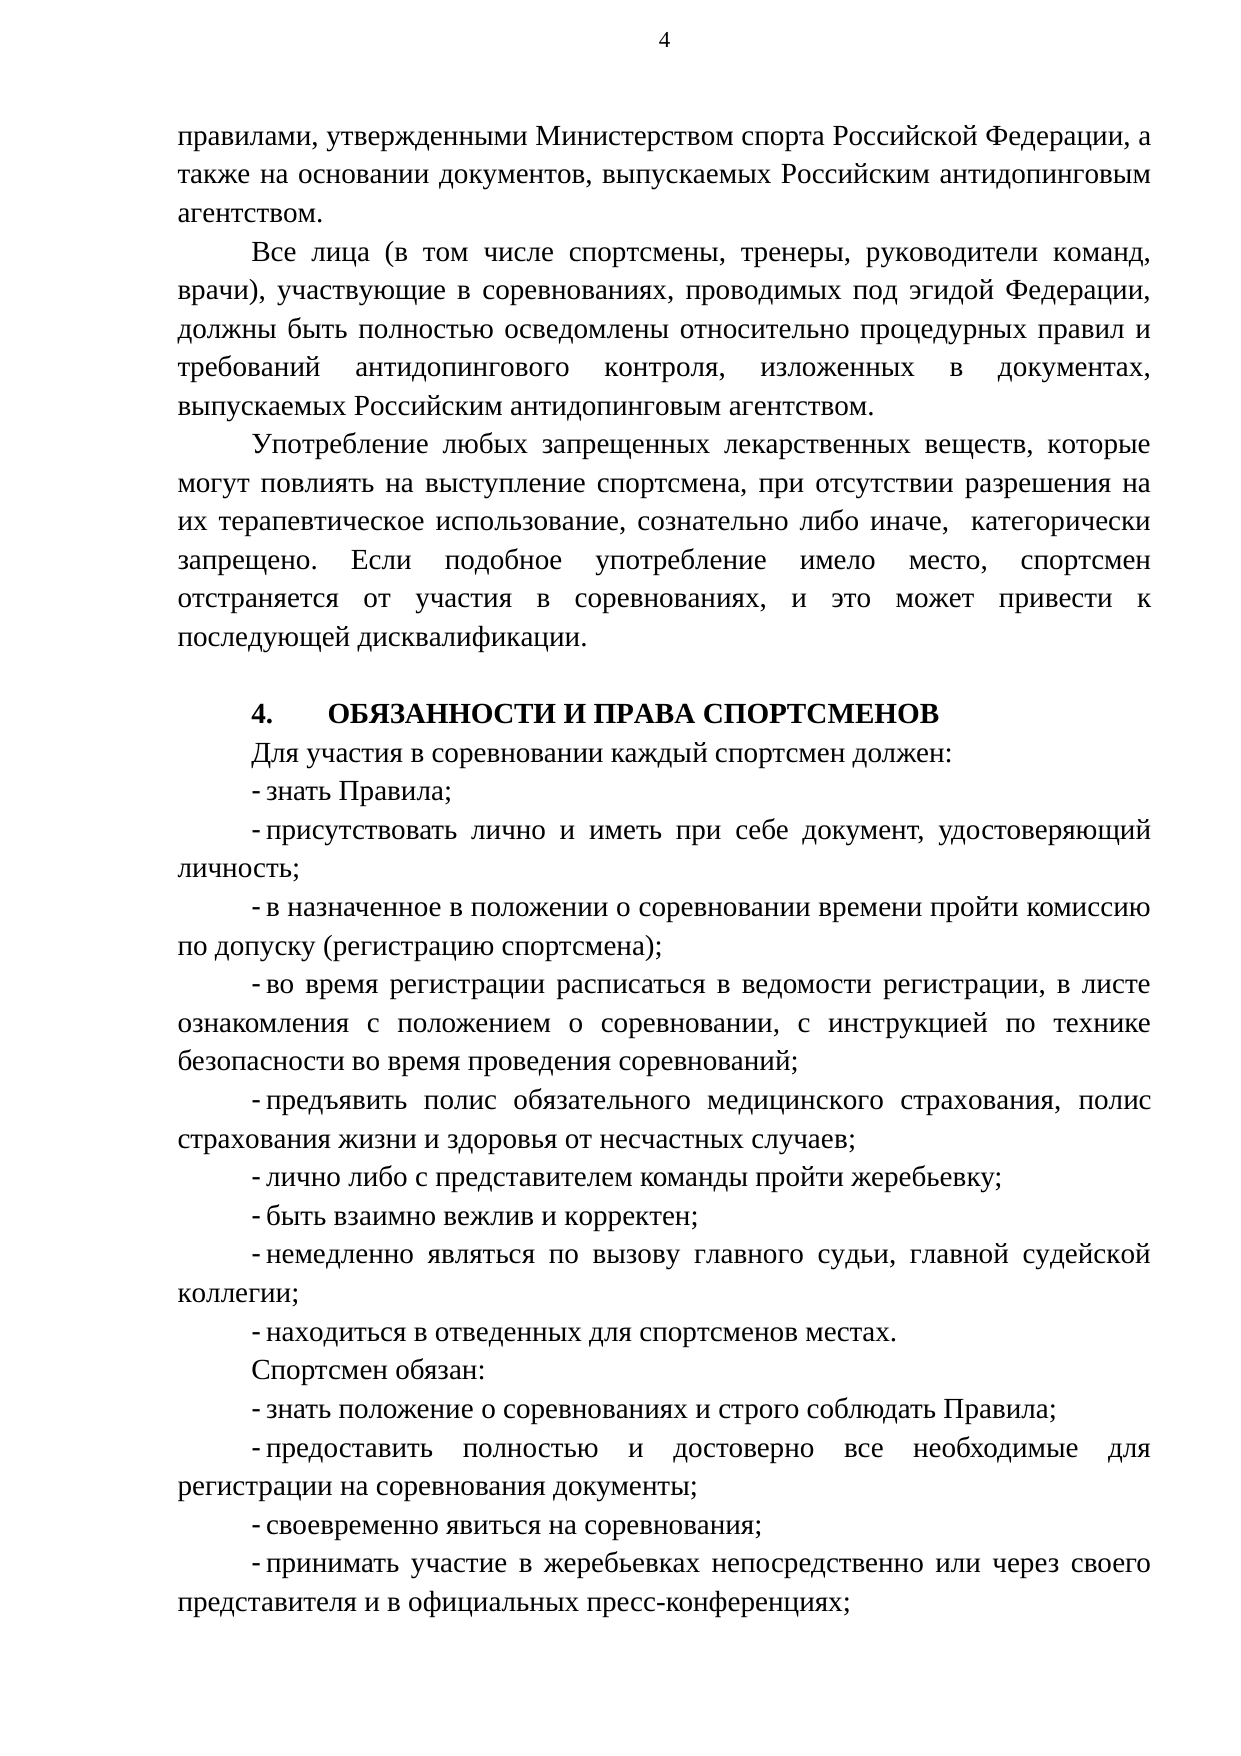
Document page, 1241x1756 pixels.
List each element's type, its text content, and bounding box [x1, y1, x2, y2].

list находиться в отведенных для спортсменов местах. [177, 1314, 1152, 1347]
list Спортсмен обязан: [177, 1352, 1152, 1386]
list своевременно явиться на соревнования; [177, 1507, 1152, 1540]
list лично либо с представителем команды пройти жеребьевку; [177, 1159, 1152, 1193]
subtitle ОБЯЗАННОСТИ И ПРАВА СПОРТСМЕНОВ [177, 696, 1152, 730]
list в назначенное в положении о соревновании времени пройти комиссию по допуску (регистрацию спортсмена); [177, 889, 1152, 961]
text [177, 118, 1152, 229]
list во время регистрации расписаться в ведомости регистрации, в листе ознакомления с положением о соревновании, с инструкцией по технике безопасности во время проведения соревнований; [177, 966, 1152, 1077]
list немедленно являться по вызову главного судьи, главной судейской коллегии; [177, 1237, 1152, 1309]
text Употребление любых запрещенных лекарственных веществ, которые могут повлиять на выступление спортсмена, при отсутствии разрешения на их терапевтическое использование, сознательно либо иначе, категорически запрещено. Если подобное употребление имело место, спортсмен отстраняется от участия в соревнованиях, и это может привести к последующей дисквалификации. [177, 426, 1152, 653]
list знать Правила; [177, 773, 1152, 807]
list присутствовать лично и иметь при себе документ, удостоверяющий личность; [177, 812, 1152, 884]
list предъявить полис обязательного медицинского страхования, полис страхования жизни и здоровья от несчастных случаев; [177, 1082, 1152, 1154]
list Для участия в соревновании каждый спортсмен должен: [177, 735, 1152, 768]
list знать положение о соревнованиях и строго соблюдать Правила; [177, 1391, 1152, 1424]
list предоставить полностью и достоверно все необходимые для регистрации на соревнования документы; [177, 1429, 1152, 1502]
list быть взаимно вежлив и корректен; [177, 1198, 1152, 1232]
text Все лица (в том числе спортсмены, тренеры, руководители команд, врачи), участвующие в соревнованиях, проводимых под эгидой Федерации, должны быть полностью осведомлены относительно процедурных правил и требований антидопингового контроля, изложенных в документах, выпускаемых Российским антидопинговым агентством. [177, 234, 1152, 421]
list принимать участие в жеребьевках непосредственно или через своего представителя и в официальных пресс-конференциях; [177, 1545, 1152, 1618]
